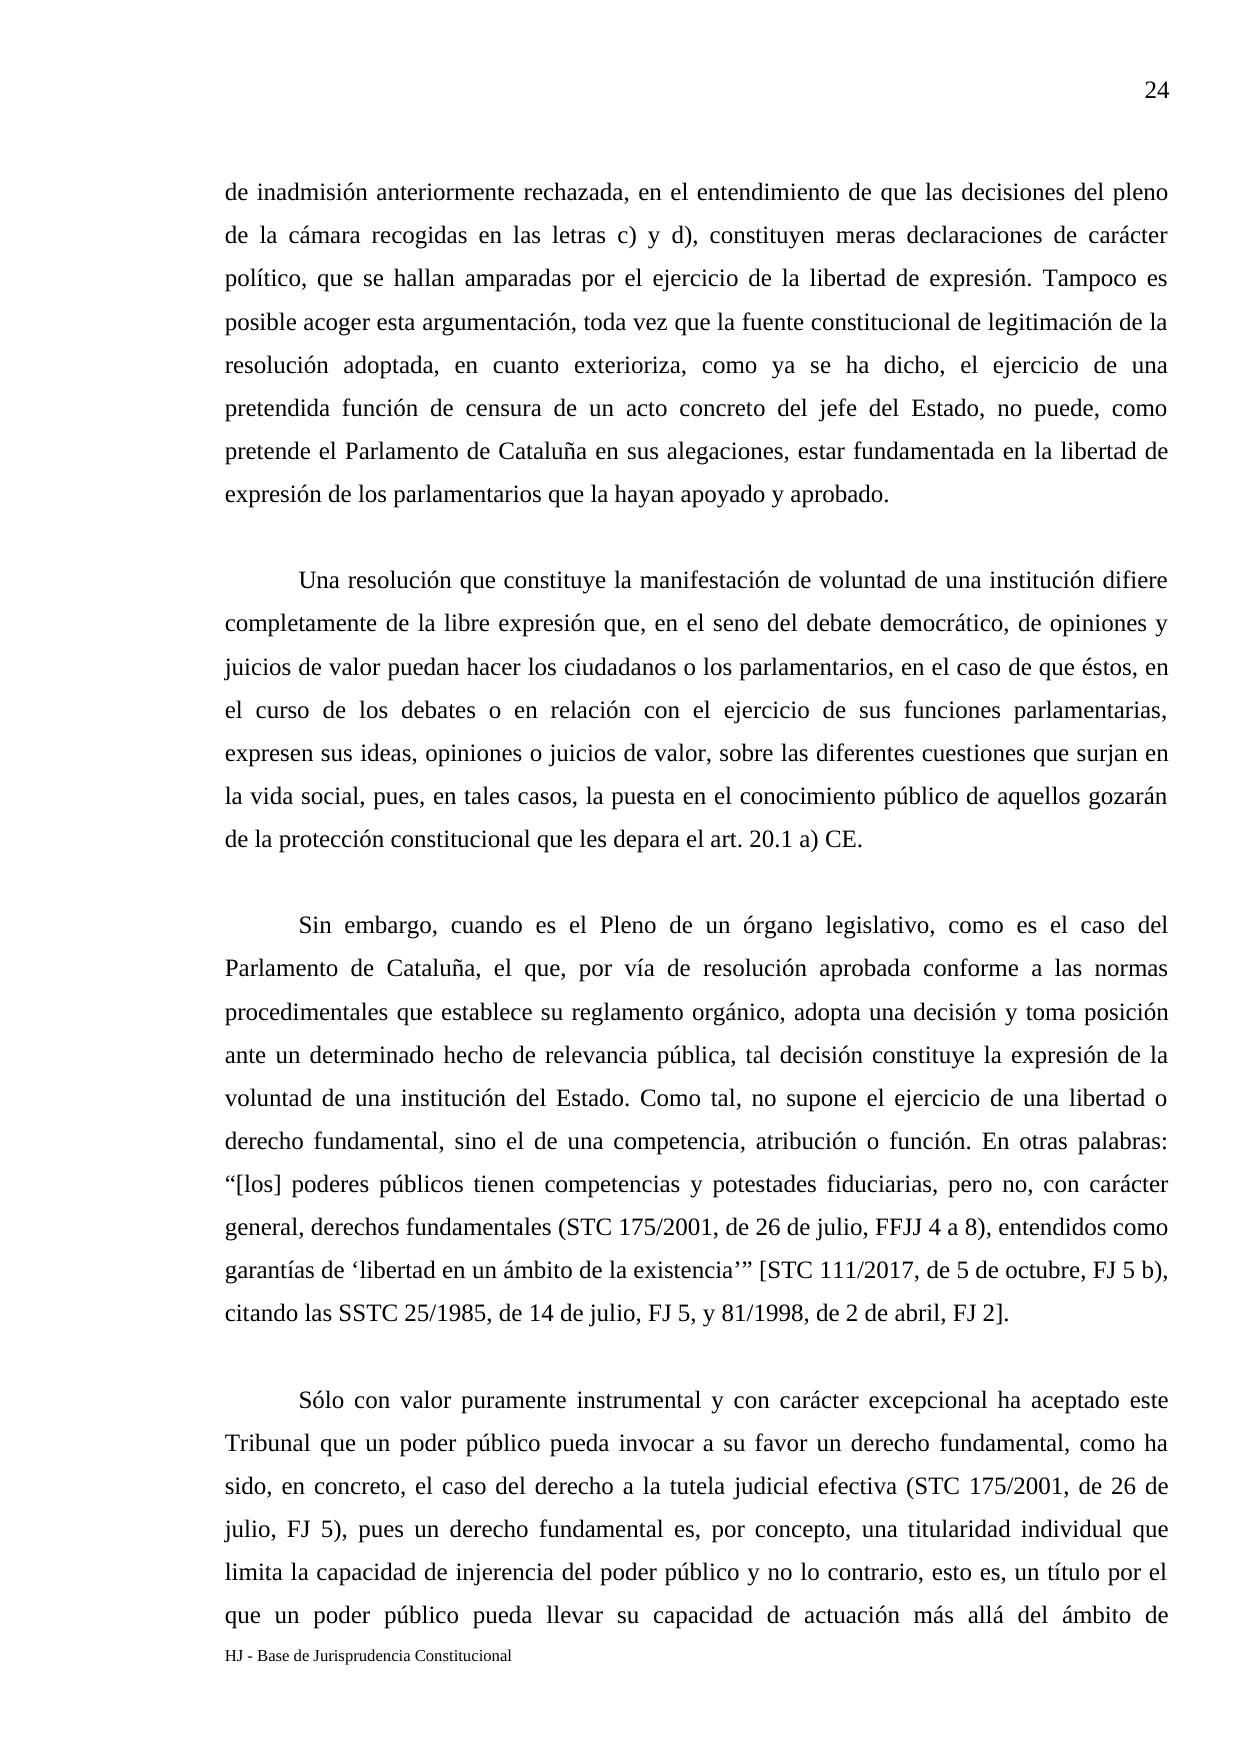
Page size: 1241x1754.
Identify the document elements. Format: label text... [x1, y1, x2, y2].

text Una resolución que constituye la manifestación de voluntad de una institución difiere completamente de la libre expresión que, en el seno del debate democrático, de opiniones y juicios de valor puedan hacer los ciudadanos o los parlamentarios, en el caso de que éstos, en el curso de los debates o en relación con el ejercicio de sus funciones parlamentarias, expresen sus ideas, opiniones o juicios de valor, sobre las diferentes cuestiones que surjan en la vida social, pues, en tales casos, la puesta en el conocimiento público de aquellos gozarán de la protección constitucional que les depara el art. 20.1 a) CE. [224, 565, 1169, 853]
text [224, 1385, 1169, 1629]
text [224, 177, 1169, 508]
text Sin embargo, cuando es el Pleno de un órgano legislativo, como es el caso del Parlamento de Cataluña, el que, por vía de resolución aprobada conforme a las normas procedimentales que establece su reglamento orgánico, adopta una decisión y toma posición ante un determinado hecho de relevancia pública, tal decisión constituye la expresión de la voluntad de una institución del Estado. Como tal, no supone el ejercicio de una libertad o derecho fundamental, sino el de una competencia, atribución o función. En otras palabras: “[los] poderes públicos tienen competencias y potestades fiduciarias, pero no, con carácter general, derechos fundamentales (STC 175/2001, de 26 de julio, FFJJ 4 a 8), entendidos como garantías de ‘libertad en un ámbito de la existencia’” [STC 111/2017, de 5 de octubre, FJ 5 b), citando las SSTC 25/1985, de 14 de julio, FJ 5, y 81/1998, de 2 de abril, FJ 2]. [224, 910, 1169, 1327]
